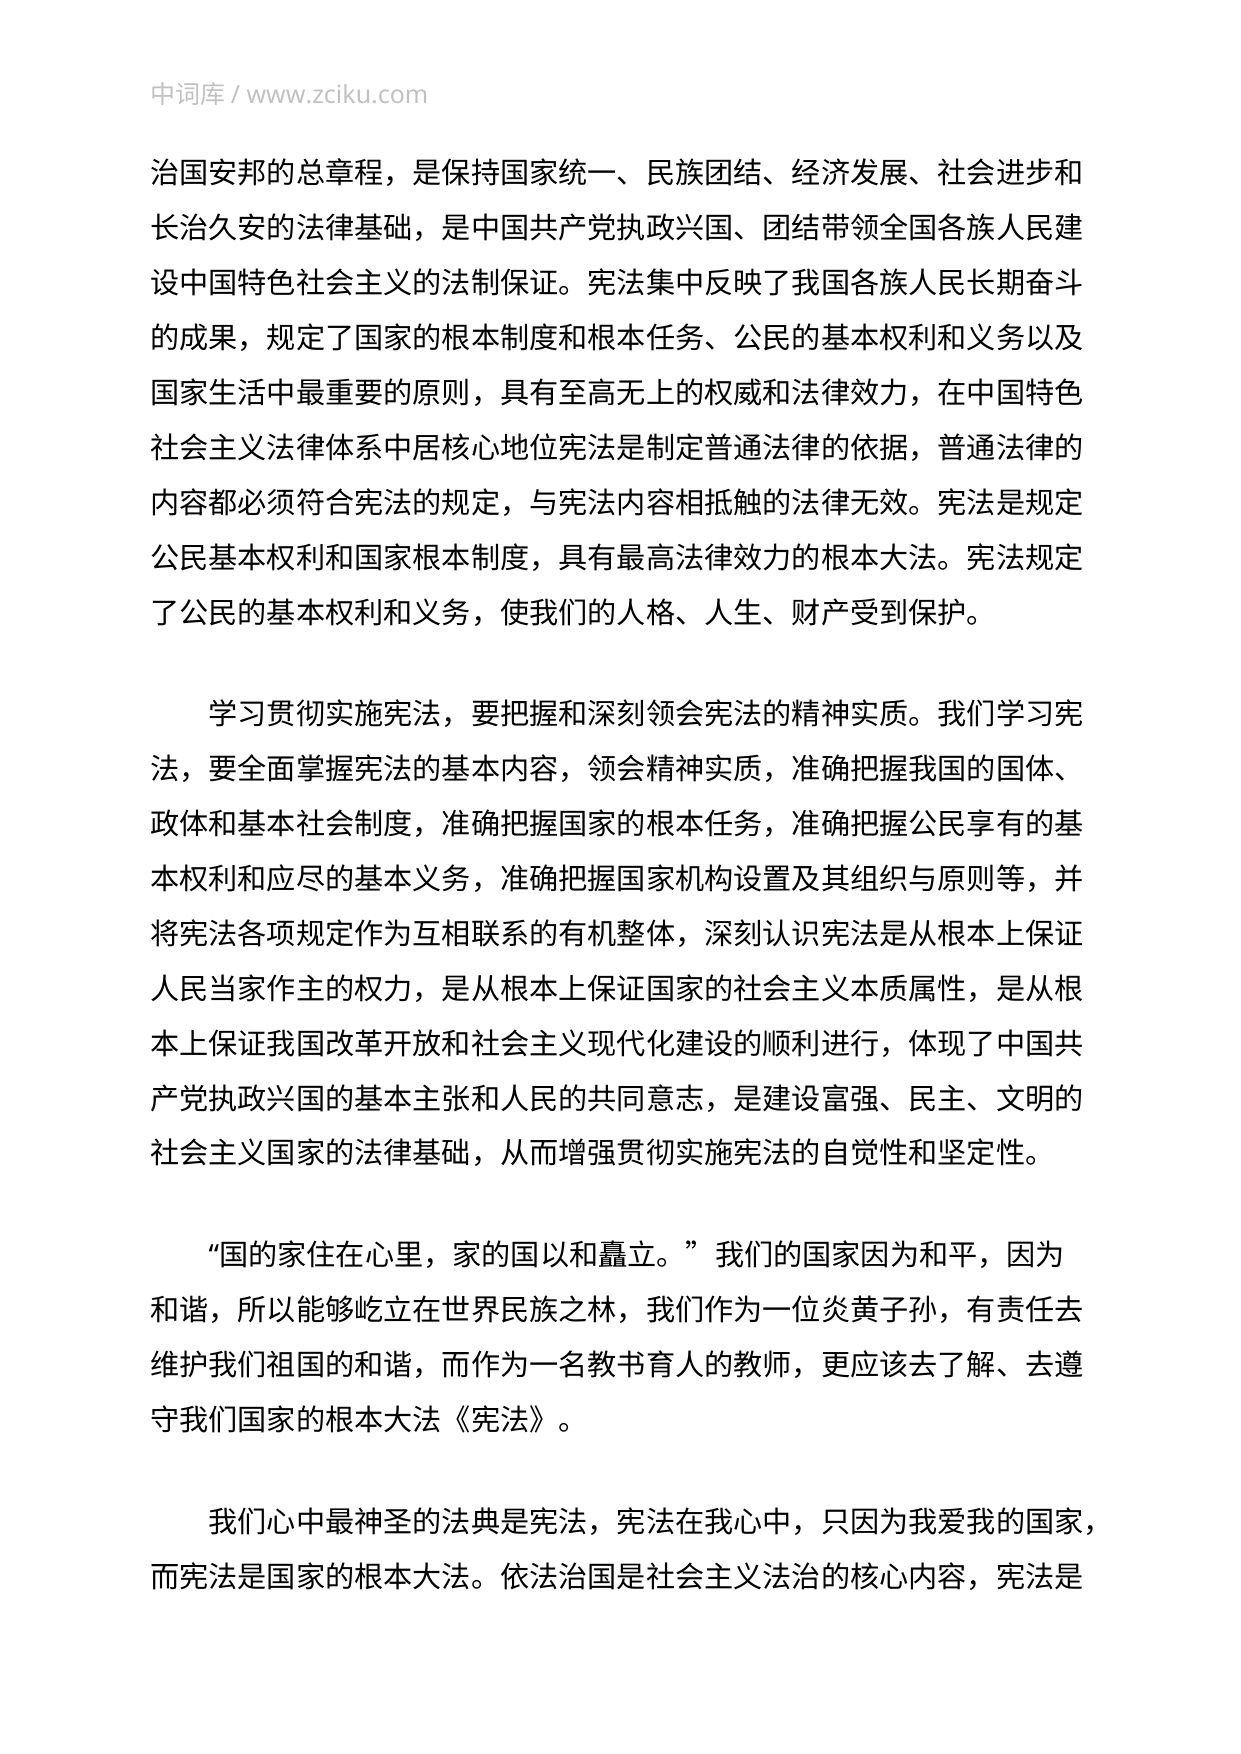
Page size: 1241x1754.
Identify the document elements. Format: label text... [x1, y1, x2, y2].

text “国的家住在心里，家的国以和矗立。”我们的国家因为和平，因为和谐，所以能够屹立在世界民族之林，我们作为一位炎黄子孙，有责任去维护我们祖国的和谐，而作为一名教书育人的教师，更应该去了解、去遵守我们国家的根本大法《宪法》。 [150, 1232, 1090, 1439]
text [150, 1498, 1090, 1596]
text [150, 150, 1090, 631]
text 学习贯彻实施宪法，要把握和深刻领会宪法的精神实质。我们学习宪法，要全面掌握宪法的基本内容，领会精神实质，准确把握我国的国体、政体和基本社会制度，准确把握国家的根本任务，准确把握公民享有的基本权利和应尽的基本义务，准确把握国家机构设置及其组织与原则等，并将宪法各项规定作为互相联系的有机整体，深刻认识宪法是从根本上保证人民当家作主的权力，是从根本上保证国家的社会主义本质属性，是从根本上保证我国改革开放和社会主义现代化建设的顺利进行，体现了中国共产党执政兴国的基本主张和人民的共同意志，是建设富强、民主、文明的社会主义国家的法律基础，从而增强贯彻实施宪法的自觉性和坚定性。 [150, 691, 1090, 1172]
